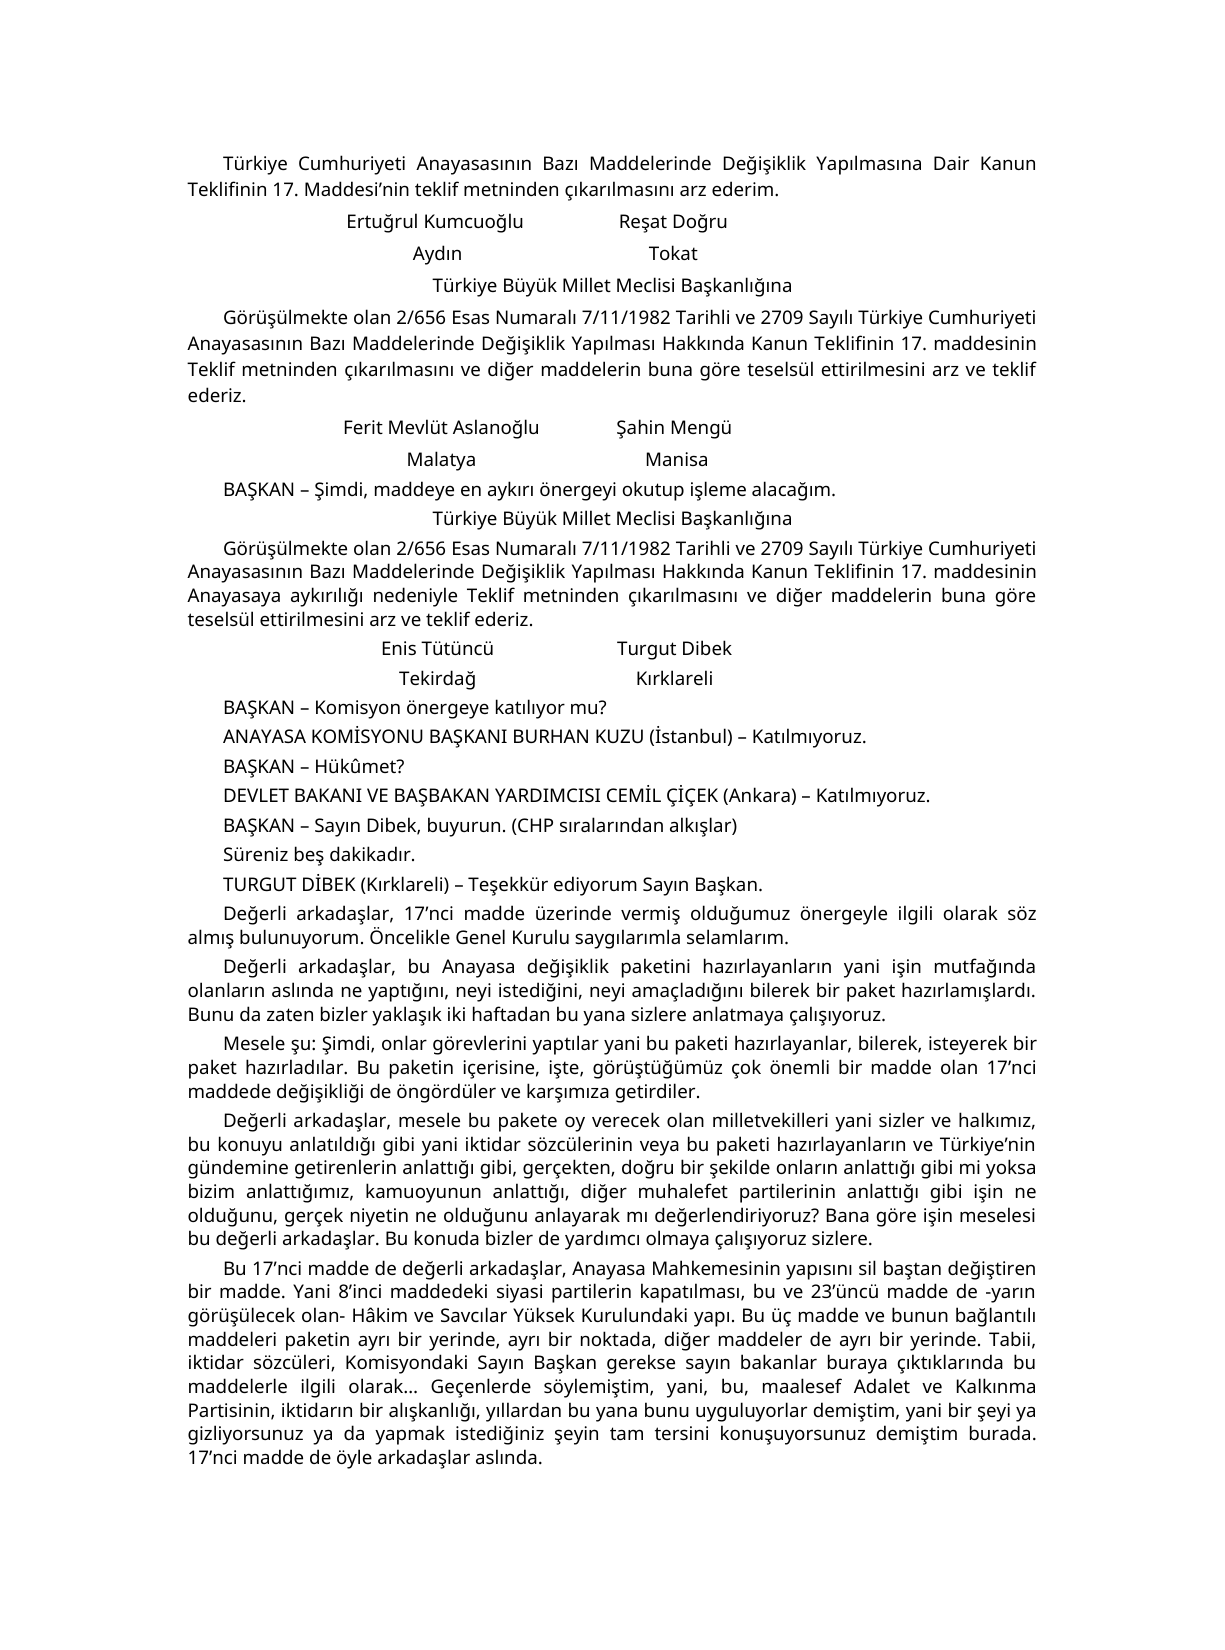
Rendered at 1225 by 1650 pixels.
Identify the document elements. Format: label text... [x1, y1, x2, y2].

text BAŞKAN – Şimdi, maddeye en aykırı önergeyi okutup işleme alacağım. [187, 477, 1037, 501]
text Türkiye Büyük Millet Meclisi Başkanlığına [187, 507, 1037, 530]
text Tekirdağ Kırklareli [187, 666, 1037, 690]
text Bu 17’nci madde de değerli arkadaşlar, Anayasa Mahkemesinin yapısını sil baştan değiştiren bir madde. Yani 8’inci maddedeki siyasi partilerin kapatılması, bu ve 23’üncü madde de -yarın görüşülecek olan- Hâkim ve Savcılar Yüksek Kurulundaki yapı. Bu üç madde ve bunun bağlantılı maddeleri paketin ayrı bir yerinde, ayrı bir noktada, diğer maddeler de ayrı bir yerinde. Tabii, iktidar sözcüleri, Komisyondaki Sayın Başkan gerekse sayın bakanlar buraya çıktıklarında bu maddelerle ilgili olarak… Geçenlerde söylemiştim, yani, bu, maalesef Adalet ve Kalkınma Partisinin, iktidarın bir alışkanlığı, yıllardan bu yana bunu uyguluyorlar demiştim, yani bir şeyi ya gizliyorsunuz ya da yapmak istediğiniz şeyin tam tersini konuşuyorsunuz demiştim burada. 17’nci madde de öyle arkadaşlar aslında. [187, 1256, 1037, 1469]
text Ertuğrul Kumcuoğlu Reşat Doğru [187, 208, 1037, 234]
text Enis Tütüncü Turgut Dibek [187, 637, 1037, 660]
text Malatya Manisa [187, 445, 1037, 471]
text DEVLET BAKANI VE BAŞBAKAN YARDIMCISI CEMİL ÇİÇEK (Ankara) – Katılmıyoruz. [187, 784, 1037, 808]
text BAŞKAN – Hükûmet? [187, 754, 1037, 778]
text Değerli arkadaşlar, 17’nci madde üzerinde vermiş olduğumuz önergeyle ilgili olarak söz almış bulunuyorum. Öncelikle Genel Kurulu saygılarımla selamlarım. [187, 902, 1037, 949]
text Mesele şu: Şimdi, onlar görevlerini yaptılar yani bu paketi hazırlayanlar, bilerek, isteyerek bir paket hazırladılar. Bu paketin içerisine, işte, görüştüğümüz çok önemli bir madde olan 17’nci maddede değişikliği de öngördüler ve karşımıza getirdiler. [187, 1032, 1037, 1103]
text Görüşülmekte olan 2/656 Esas Numaralı 7/11/1982 Tarihli ve 2709 Sayılı Türkiye Cumhuriyeti Anayasasının Bazı Maddelerinde Değişiklik Yapılması Hakkında Kanun Teklifinin 17. maddesinin Teklif metninden çıkarılmasını ve diğer maddelerin buna göre teselsül ettirilmesini arz ve teklif ederiz. [187, 303, 1037, 408]
text Türkiye Büyük Millet Meclisi Başkanlığına [187, 272, 1037, 298]
text Ferit Mevlüt Aslanoğlu Şahin Mengü [187, 413, 1037, 439]
text Görüşülmekte olan 2/656 Esas Numaralı 7/11/1982 Tarihli ve 2709 Sayılı Türkiye Cumhuriyeti Anayasasının Bazı Maddelerinde Değişiklik Yapılması Hakkında Kanun Teklifinin 17. maddesinin Anayasaya aykırılığı nedeniyle Teklif metninden çıkarılmasını ve diğer maddelerin buna göre teselsül ettirilmesini arz ve teklif ederiz. [187, 536, 1037, 631]
text Süreniz beş dakikadır. [187, 843, 1037, 867]
text Değerli arkadaşlar, mesele bu pakete oy verecek olan milletvekilleri yani sizler ve halkımız, bu konuyu anlatıldığı gibi yani iktidar sözcülerinin veya bu paketi hazırlayanların ve Türkiye’nin gündemine getirenlerin anlattığı gibi, gerçekten, doğru bir şekilde onların anlattığı gibi mi yoksa bizim anlattığımız, kamuoyunun anlattığı, diğer muhalefet partilerinin anlattığı gibi işin ne olduğunu, gerçek niyetin ne olduğunu anlayarak mı değerlendiriyoruz? Bana göre işin meselesi bu değerli arkadaşlar. Bu konuda bizler de yardımcı olmaya çalışıyoruz sizlere. [187, 1109, 1037, 1251]
text Aydın Tokat [187, 240, 1037, 266]
text BAŞKAN – Komisyon önergeye katılıyor mu? [187, 696, 1037, 719]
text Değerli arkadaşlar, bu Anayasa değişiklik paketini hazırlayanların yani işin mutfağında olanların aslında ne yaptığını, neyi istediğini, neyi amaçladığını bilerek bir paket hazırlamışlardı. Bunu da zaten bizler yaklaşık iki haftadan bu yana sizlere anlatmaya çalışıyoruz. [187, 955, 1037, 1026]
text BAŞKAN – Sayın Dibek, buyurun. (CHP sıralarından alkışlar) [187, 813, 1037, 837]
text TURGUT DİBEK (Kırklareli) – Teşekkür ediyorum Sayın Başkan. [187, 872, 1037, 896]
text ANAYASA KOMİSYONU BAŞKANI BURHAN KUZU (İstanbul) – Katılmıyoruz. [187, 725, 1037, 749]
text Türkiye Cumhuriyeti Anayasasının Bazı Maddelerinde Değişiklik Yapılmasına Dair Kanun Teklifinin 17. Maddesi’nin teklif metninden çıkarılmasını arz ederim. [187, 150, 1037, 202]
